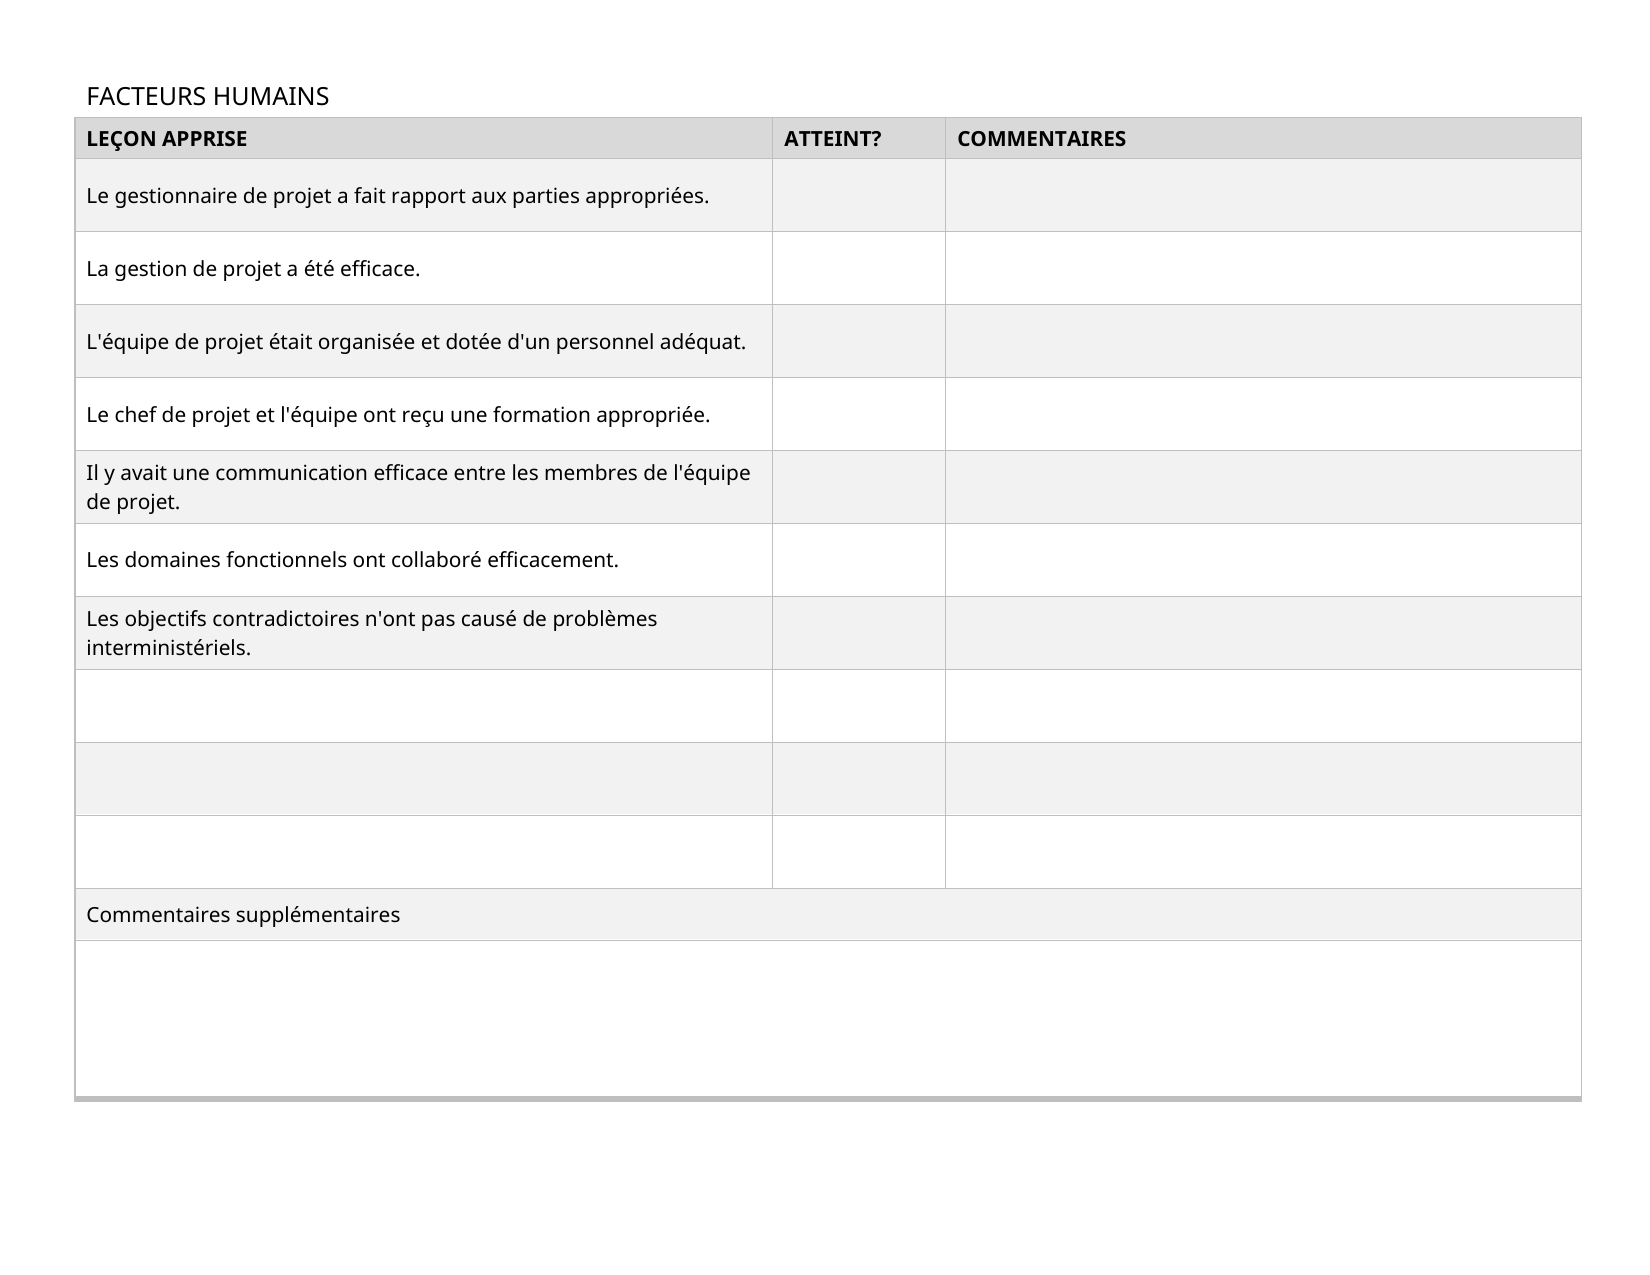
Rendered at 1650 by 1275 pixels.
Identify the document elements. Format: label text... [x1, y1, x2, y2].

table_cell COMMENTAIRES [946, 118, 1581, 158]
table_cell Il y avait une communication efficace entre les membres de l'équipe de projet. [76, 451, 772, 523]
table_cell [946, 451, 1581, 523]
table_cell [76, 941, 1581, 1096]
table_cell [773, 597, 945, 669]
table_cell [773, 743, 945, 814]
table_cell ATTEINT? [773, 118, 945, 158]
table_cell Le gestionnaire de projet a fait rapport aux parties appropriées. [76, 159, 772, 231]
table_cell [946, 232, 1581, 304]
table_cell [773, 451, 945, 523]
table_cell [76, 670, 772, 742]
table_cell [946, 597, 1581, 669]
table_cell L'équipe de projet était organisée et dotée d'un personnel adéquat. [76, 305, 772, 377]
table_cell [773, 305, 945, 377]
table_cell Les domaines fonctionnels ont collaboré efficacement. [76, 524, 772, 596]
table_cell Commentaires supplémentaires [76, 889, 1581, 939]
table_cell [946, 670, 1581, 742]
table_cell LEÇON APPRISE [76, 118, 772, 158]
table_cell [773, 232, 945, 304]
table_cell [773, 378, 945, 450]
table_cell [946, 743, 1581, 814]
table_cell La gestion de projet a été efficace. [76, 232, 772, 304]
table_cell [773, 670, 945, 742]
table_cell [76, 816, 772, 887]
table_cell [946, 378, 1581, 450]
table_cell [946, 159, 1581, 231]
table_header FACTEURS HUMAINS [75, 75, 1581, 117]
table_cell [773, 159, 945, 231]
table_cell [773, 524, 945, 596]
table_cell [946, 524, 1581, 596]
table_cell [76, 743, 772, 814]
table_cell Les objectifs contradictoires n'ont pas causé de problèmes interministériels. [76, 597, 772, 669]
table_cell [773, 816, 945, 887]
table_cell [946, 816, 1581, 887]
table_cell Le chef de projet et l'équipe ont reçu une formation appropriée. [76, 378, 772, 450]
table_cell [946, 305, 1581, 377]
